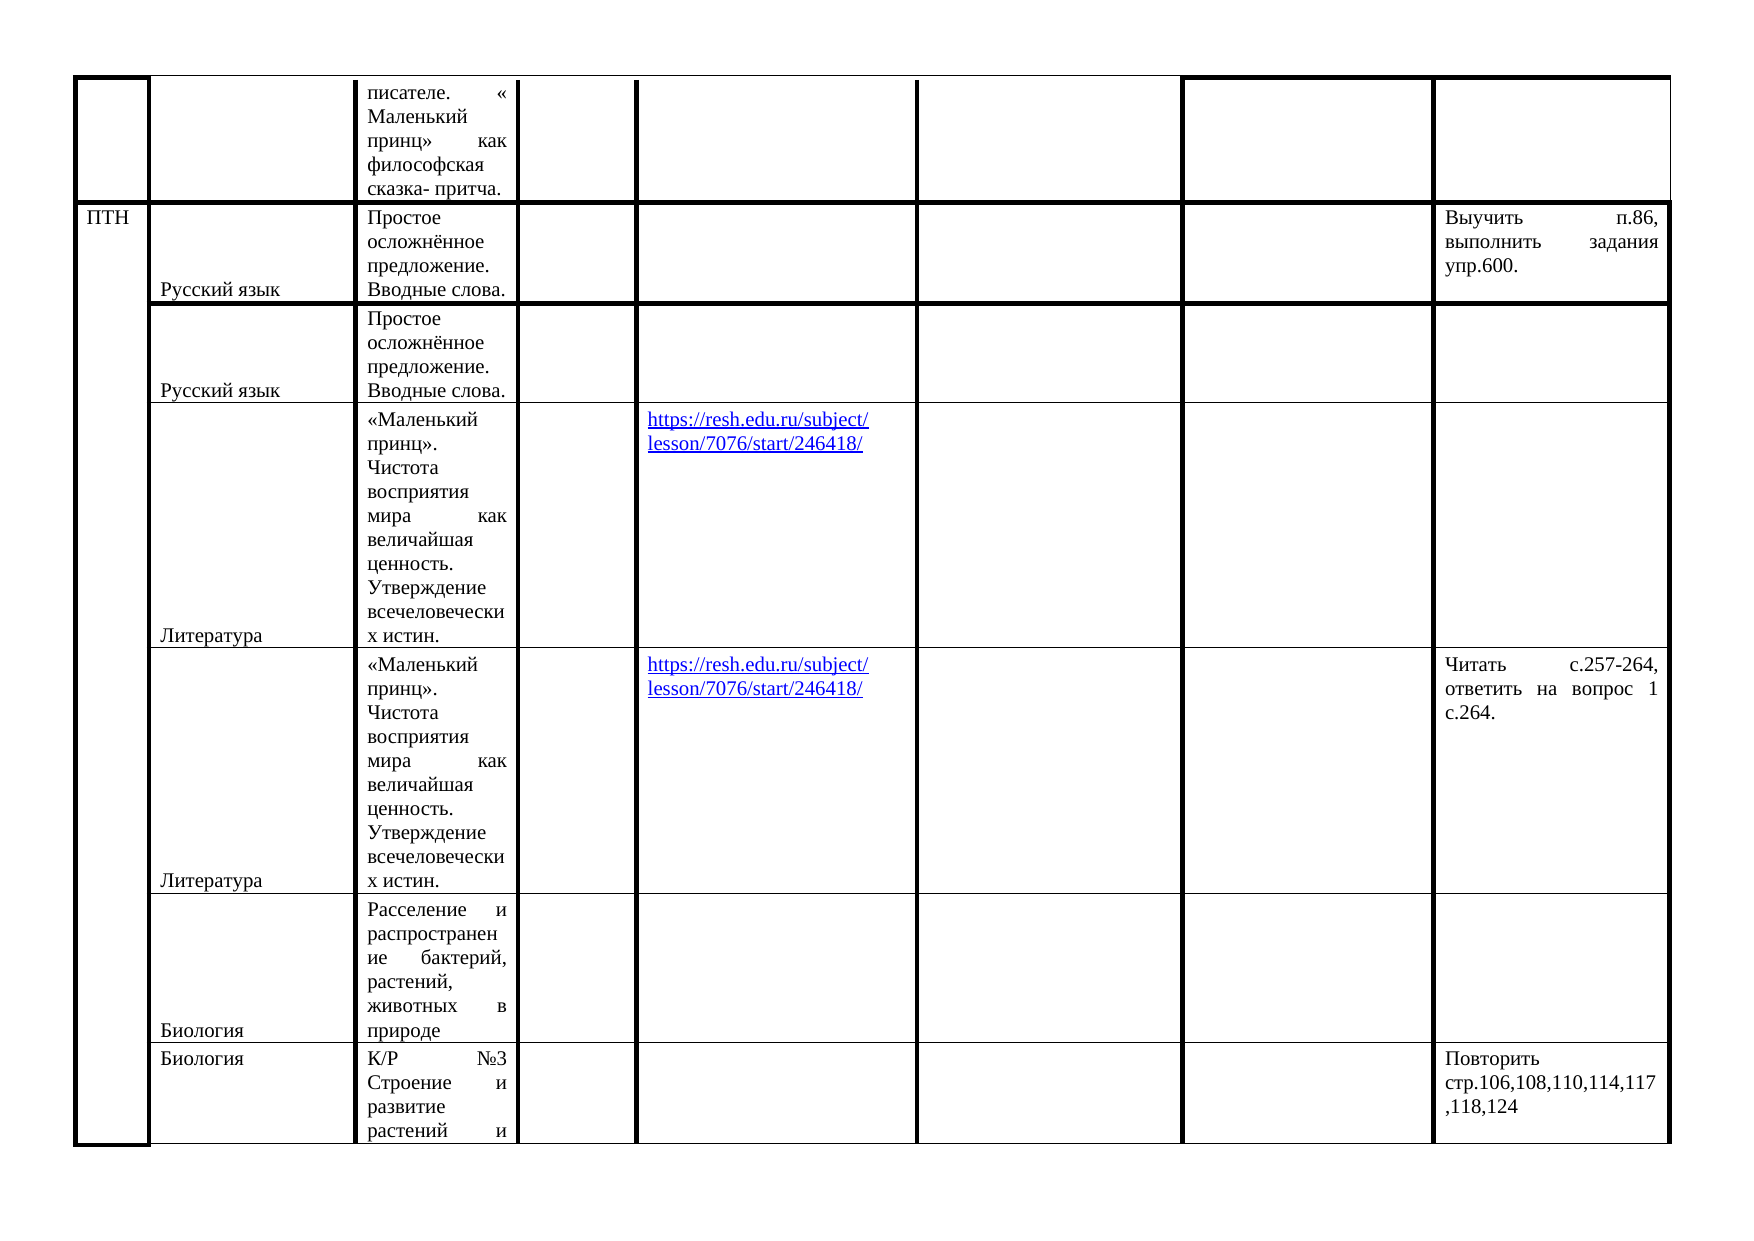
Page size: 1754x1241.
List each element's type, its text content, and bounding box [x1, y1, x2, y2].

table_cell Выучить п.86, выполнить задания упр.600. [1436, 205, 1667, 301]
table_cell https://resh.edu.ru/subject/lesson/7076/start/246418/ [639, 403, 915, 647]
table_cell [520, 648, 634, 892]
table_cell [919, 306, 1180, 402]
table_cell Литература [151, 403, 353, 647]
table_cell Литература [151, 76, 356, 200]
table_cell [1185, 205, 1431, 301]
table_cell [356, 76, 518, 200]
table_cell [520, 306, 634, 402]
table_cell [639, 894, 915, 1042]
table_cell [919, 205, 1180, 301]
table_cell Простое осложнённое предложение. Вводные слова. [358, 205, 516, 301]
table_cell [1185, 80, 1431, 200]
table_cell Русский язык [151, 205, 353, 301]
table_cell Простое осложнённое предложение. Вводные слова. [358, 306, 516, 402]
table_cell [1436, 306, 1667, 402]
table_cell [919, 403, 1180, 647]
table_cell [636, 76, 917, 200]
table_cell Русский язык [151, 306, 353, 402]
table_cell [1436, 403, 1667, 647]
table_cell [919, 1043, 1180, 1142]
table_cell Читать с.257-264, ответить на вопрос 1 с.264. [1436, 648, 1667, 892]
table_cell Биология [151, 894, 353, 1042]
table_cell [1185, 1043, 1431, 1142]
table_cell [639, 205, 915, 301]
table_cell Расселение и распространение бактерий, растений, животных в природе [358, 894, 516, 1042]
table_cell Литература [151, 648, 353, 892]
table_cell [1185, 894, 1431, 1042]
table_cell «Маленький принц». Чистота восприятия мира как величайшая ценность. Утверждение всечеловеческих истин. [358, 403, 516, 647]
table_cell [78, 80, 147, 200]
table_cell [520, 403, 634, 647]
table_cell [639, 1043, 915, 1142]
table_cell [919, 648, 1180, 892]
table_cell [639, 306, 915, 402]
table_cell [520, 205, 634, 301]
table_cell [1185, 403, 1431, 647]
table_cell ПТН [78, 205, 147, 1142]
table_cell [1185, 648, 1431, 892]
table_cell [1436, 80, 1670, 200]
table_cell [919, 894, 1180, 1042]
table_cell https://resh.edu.ru/subject/lesson/7076/start/246418/ [639, 648, 915, 892]
table_cell Биология [151, 1043, 353, 1142]
table_cell [520, 894, 634, 1042]
table_cell «Маленький принц». Чистота восприятия мира как величайшая ценность. Утверждение всечеловеческих истин. [358, 648, 516, 892]
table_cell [1436, 1043, 1667, 1142]
table_cell [1436, 894, 1667, 1042]
table_cell [1185, 306, 1431, 402]
table_cell [917, 76, 1180, 200]
table_cell [520, 1043, 634, 1142]
table_cell [518, 76, 636, 200]
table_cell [358, 1043, 516, 1142]
